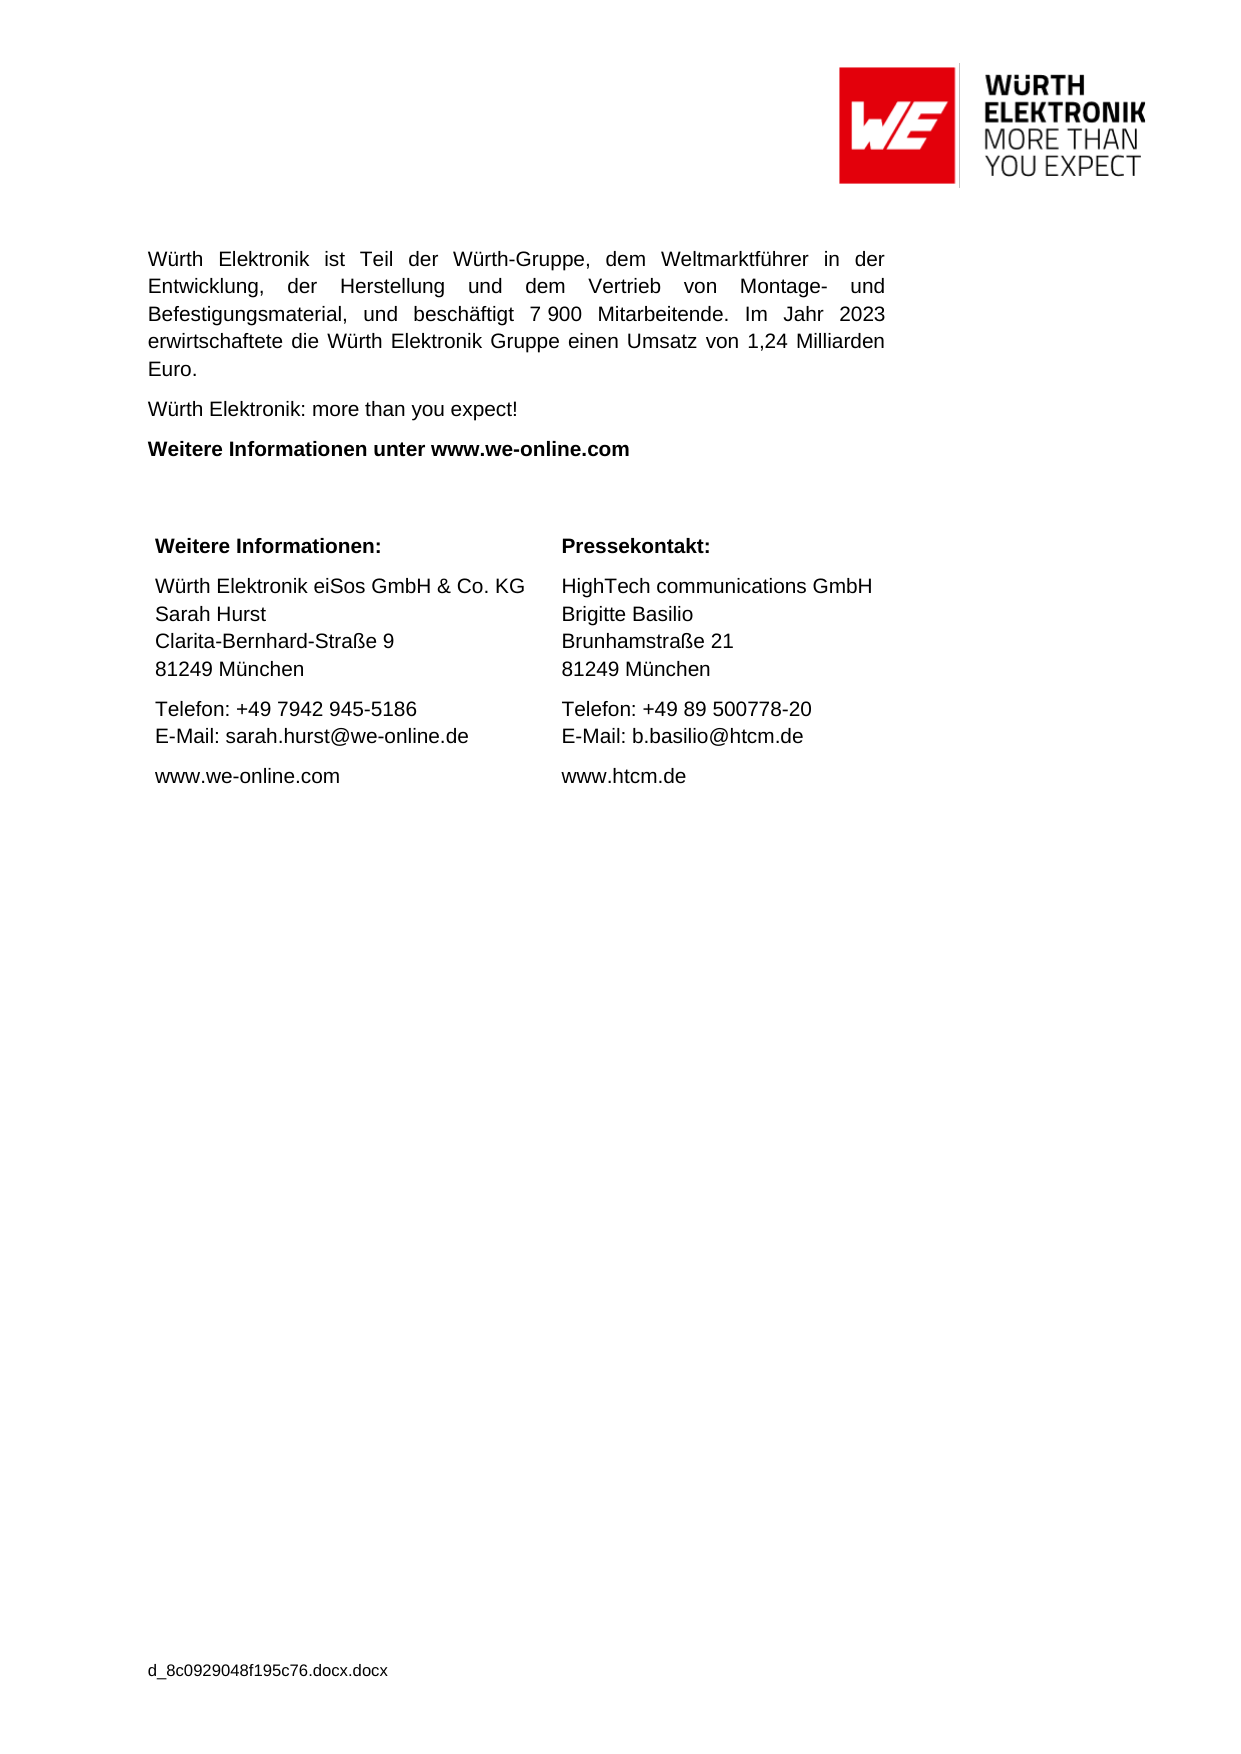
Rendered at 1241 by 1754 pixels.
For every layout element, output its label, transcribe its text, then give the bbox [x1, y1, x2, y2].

table_header Weitere Informationen: Würth Elektronik eiSos GmbH & Co. KG Sarah Hurst Clarita-Bernhard-Straße 9 81249 München Telefon: +49 7942 945-5186 E-Mail: sarah.hurst@we-online.de www.we-online.com [148, 522, 554, 805]
table_header Pressekontakt: HighTech communications GmbH Brigitte Basilio Brunhamstraße 21 81249 München Telefon: +49 89 500778-20 E-Mail: b.basilio@htcm.de www.htcm.de [554, 522, 887, 805]
text Würth Elektronik: more than you expect! [148, 397, 886, 421]
picture [835, 63, 1146, 188]
text Weitere Informationen unter www.we-online.com [148, 437, 886, 461]
text Würth Elektronik ist Teil der Würth-Gruppe, dem Weltmarktführer in der Entwicklung, der Herstellung und dem Vertrieb von Montage- und Befestigungsmaterial, und beschäftigt 7 900 Mitarbeitende. Im Jahr 2023 erwirtschaftete die Würth Elektronik Gruppe einen Umsatz von 1,24 Milliarden Euro. [148, 247, 886, 381]
